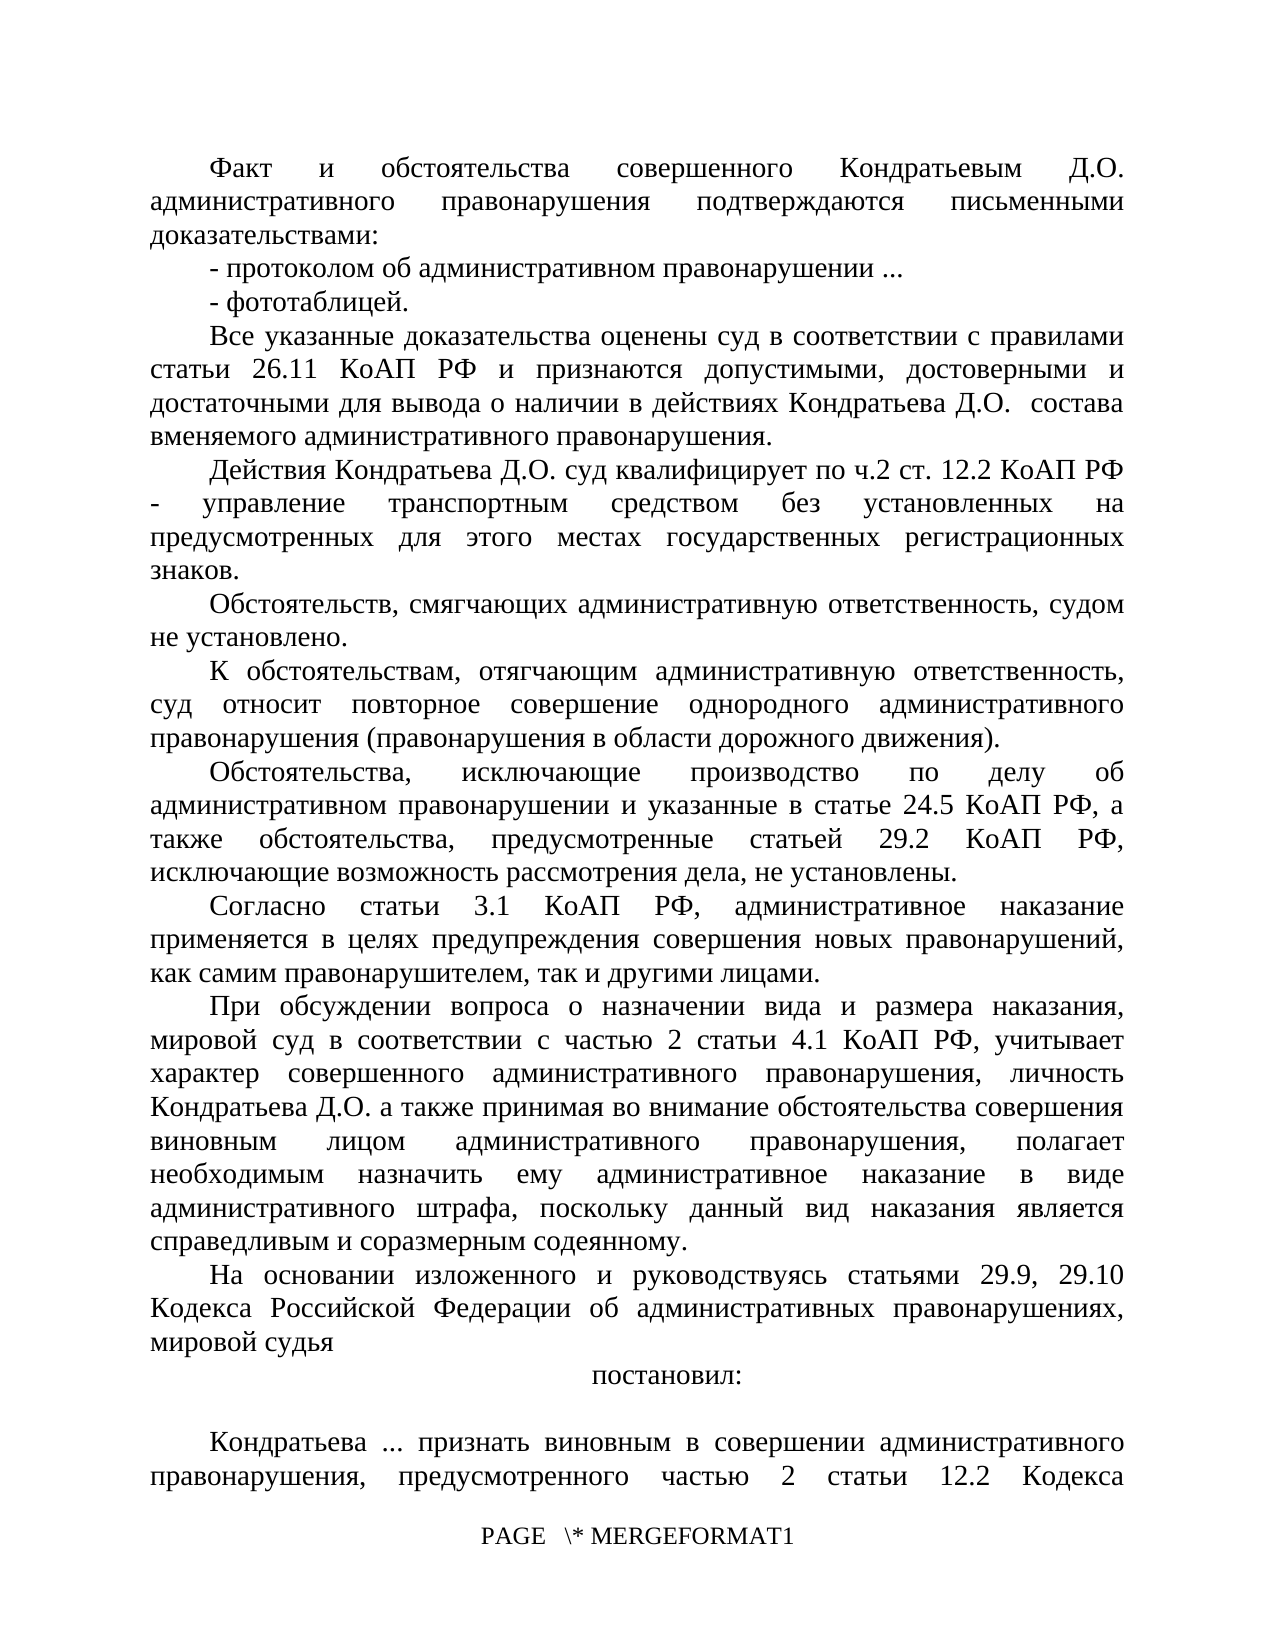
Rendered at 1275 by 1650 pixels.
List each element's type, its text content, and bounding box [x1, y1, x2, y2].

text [150, 1424, 1125, 1492]
text На основании изложенного и руководствуясь статьями 29.9, 29.10 Кодекса Российской Федерации об административных правонарушениях, мировой судья [150, 1257, 1125, 1357]
text При обсуждении вопроса о назначении вида и размера наказания, мировой суд в соответствии с частью 2 статьи 4.1 КоАП РФ, учитывает характер совершенного административного правонарушения, личность Кондратьева Д.О. а также принимая во внимание обстоятельства совершения виновным лицом административного правонарушения, полагает необходимым назначить ему административное наказание в виде административного штрафа, поскольку данный вид наказания является справедливым и соразмерным содеянному. [150, 988, 1125, 1257]
text Все указанные доказательства оценены суд в соответствии с правилами статьи 26.11 КоАП РФ и признаются допустимыми, достоверными и достаточными для вывода о наличии в действиях Кондратьева Д.О. состава вменяемого административного правонарушения. [150, 318, 1125, 452]
text постановил: [150, 1357, 1125, 1391]
text - протоколом об административном правонарушении ... [150, 251, 1125, 284]
text Обстоятельств, смягчающих административную ответственность, судом не установлено. [150, 586, 1125, 653]
text - фототаблицей. [150, 284, 1125, 318]
text К обстоятельствам, отягчающим административную ответственность, суд относит повторное совершение однородного административного правонарушения (правонарушения в области дорожного движения). [150, 653, 1125, 754]
text Действия Кондратьева Д.О. суд квалифицирует по ч.2 ст. 12.2 КоАП РФ - управление транспортным средством без установленных на предусмотренных для этого местах государственных регистрационных знаков. [150, 452, 1125, 586]
text Факт и обстоятельства совершенного Кондратьевым Д.О. административного правонарушения подтверждаются письменными доказательствами: [150, 150, 1125, 251]
text Обстоятельства, исключающие производство по делу об административном правонарушении и указанные в статье 24.5 КоАП РФ, а также обстоятельства, предусмотренные статьей 29.2 КоАП РФ, исключающие возможность рассмотрения дела, не установлены. [150, 754, 1125, 888]
text Согласно статьи 3.1 КоАП РФ, административное наказание применяется в целях предупреждения совершения новых правонарушений, как самим правонарушителем, так и другими лицами. [150, 888, 1125, 988]
